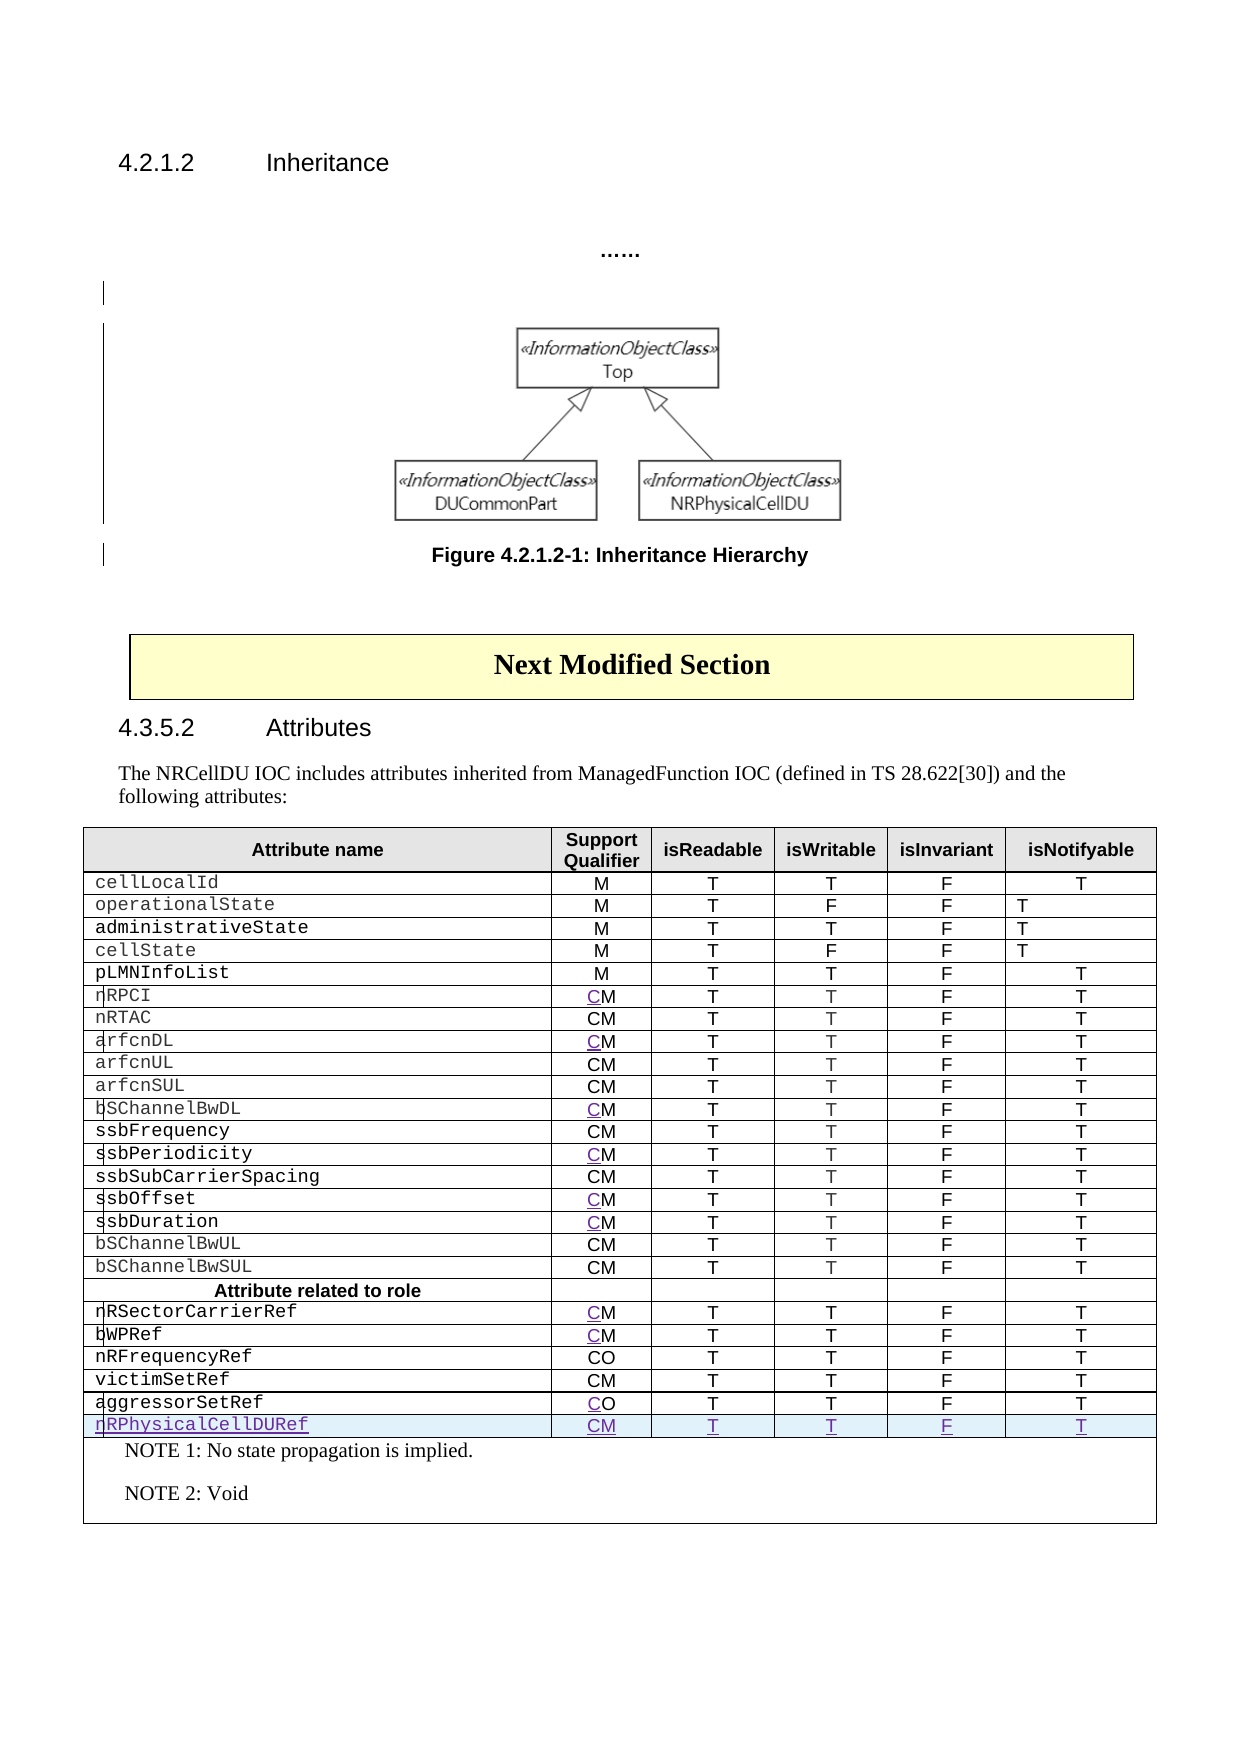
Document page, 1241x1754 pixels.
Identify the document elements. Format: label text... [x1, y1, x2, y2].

table_header isReadable [652, 828, 774, 871]
table_cell F [888, 963, 1005, 984]
text Figure 4.2.1.2-1: Inheritance Hierarchy [118, 542, 1122, 566]
table_header isWritable [775, 828, 887, 871]
table_cell arfcnDL [104, 1031, 551, 1052]
table_cell F [888, 1144, 1005, 1165]
table_cell T [775, 1325, 887, 1346]
table_cell T [775, 1121, 887, 1143]
table_cell T [652, 873, 774, 894]
table_cell T [652, 1144, 774, 1165]
table_cell T [652, 1257, 774, 1278]
table_cell F [888, 1189, 1005, 1211]
table_cell CM [552, 1053, 651, 1075]
table_cell M [552, 873, 651, 894]
table_cell F [775, 940, 887, 962]
table_cell CO [552, 1347, 651, 1369]
table_cell T [1006, 1189, 1156, 1211]
table_cell [1006, 1279, 1156, 1301]
table_cell bWPRef [84, 1325, 103, 1346]
table_cell bSChannelBwSUL [84, 1257, 551, 1278]
table_cell nRSectorCarrierRef [104, 1302, 551, 1323]
table_cell ssbPeriodicity [104, 1144, 551, 1165]
table_cell M [552, 1325, 651, 1346]
table_cell Note 1: No state propagation is implied. Note 2: Void [84, 1438, 1156, 1523]
table_cell F [888, 1099, 1005, 1120]
table_cell administrativeState [84, 918, 551, 939]
table_cell T [652, 1053, 774, 1075]
table_cell [652, 1279, 774, 1301]
table_cell bSChannelBwUL [84, 1234, 551, 1256]
table_cell F [888, 1121, 1005, 1143]
table_cell T [1006, 1393, 1156, 1414]
table_cell [552, 1279, 651, 1301]
table_cell T [775, 1234, 887, 1256]
table_cell T [775, 873, 887, 894]
table_cell F [888, 895, 1005, 917]
table_cell M [552, 986, 651, 1007]
table_cell T [1006, 1257, 1156, 1278]
table_cell T [1006, 1008, 1156, 1030]
table_cell F [888, 873, 1005, 894]
table_cell F [888, 940, 1005, 962]
table_cell ssbOffset [104, 1189, 551, 1211]
table_cell M [552, 895, 651, 917]
table_cell T [1006, 918, 1156, 939]
table_cell F [888, 1008, 1005, 1030]
table_cell nRPCI [104, 986, 551, 1007]
table_cell T [652, 1166, 774, 1188]
table_cell M [552, 918, 651, 939]
table_cell T [775, 1212, 887, 1233]
table_cell F [888, 1212, 1005, 1233]
table_cell O [552, 1393, 651, 1414]
table_cell F [775, 895, 887, 917]
table_cell T [775, 986, 887, 1007]
table_cell M [552, 963, 651, 984]
table_cell T [652, 1099, 774, 1120]
table_cell M [552, 1144, 651, 1165]
table_cell T [775, 1053, 887, 1075]
table_cell F [888, 1370, 1005, 1391]
table_cell nRTAC [84, 1008, 551, 1030]
table_cell T [1006, 986, 1156, 1007]
table_cell cellLocalId [84, 873, 551, 894]
table_cell T [775, 963, 887, 984]
table_cell [775, 1279, 887, 1301]
table_cell ssbFrequency [84, 1121, 551, 1143]
table_cell F [888, 1053, 1005, 1075]
table_cell T [1006, 1099, 1156, 1120]
table_cell aggressorSetRef [104, 1393, 551, 1414]
table_cell bSChannelBwDL [104, 1099, 551, 1120]
table_cell T [652, 986, 774, 1007]
table_cell T [652, 1008, 774, 1030]
table_cell T [1006, 1166, 1156, 1188]
table_cell F [888, 986, 1005, 1007]
table_cell T [652, 1370, 774, 1391]
table_cell arfcnUL [84, 1053, 551, 1075]
table_cell T [1006, 1234, 1156, 1256]
table_cell T [1006, 1325, 1156, 1346]
table_cell T [775, 1008, 887, 1030]
table_cell F [888, 1076, 1005, 1097]
table_cell T [775, 1166, 887, 1188]
table_cell ssbSubCarrierSpacing [84, 1166, 551, 1188]
table_cell F [888, 918, 1005, 939]
table_cell T [775, 918, 887, 939]
table_cell T [652, 1121, 774, 1143]
table_cell ssbDuration [104, 1212, 551, 1233]
table_cell T [775, 1302, 887, 1323]
table_header Next Modified Section [131, 635, 1133, 699]
table_cell M [552, 940, 651, 962]
table_cell M [552, 1212, 651, 1233]
table_cell T [1006, 873, 1156, 894]
table_cell victimSetRef [84, 1370, 551, 1391]
table_cell F [888, 1031, 1005, 1052]
table_cell [888, 1279, 1005, 1301]
table_header Attribute name [84, 828, 551, 871]
table_cell T [775, 1031, 887, 1052]
table_cell T [652, 1031, 774, 1052]
table_cell T [652, 963, 774, 984]
table_cell F [888, 1234, 1005, 1256]
table_cell T [652, 895, 774, 917]
table_cell bWPRef [104, 1325, 551, 1346]
table_cell T [775, 1076, 887, 1097]
table_cell CM [552, 1008, 651, 1030]
table_cell F [888, 1302, 1005, 1323]
table_cell F [888, 1325, 1005, 1346]
table_cell CM [552, 1121, 651, 1143]
table_cell CM [552, 1076, 651, 1097]
table_cell operationalState [84, 895, 551, 917]
table_cell T [652, 1325, 774, 1346]
table_cell T [652, 1393, 774, 1414]
table_cell T [1006, 1302, 1156, 1323]
table_cell F [888, 1347, 1005, 1369]
table_cell T [652, 1234, 774, 1256]
table_cell Attribute related to role [84, 1279, 551, 1301]
table_cell T [652, 1347, 774, 1369]
table_cell CM [552, 1234, 651, 1256]
table_cell T [652, 1212, 774, 1233]
table_cell T [775, 1099, 887, 1120]
subtitle 4.3.5.2 Attributes [118, 713, 1122, 742]
table_cell T [1006, 1031, 1156, 1052]
table_cell T [1006, 895, 1156, 917]
table_cell T [652, 1189, 774, 1211]
table_header Support Qualifier [552, 828, 651, 871]
table_cell nRPCI [84, 986, 103, 1007]
table_cell F [888, 1393, 1005, 1414]
table_cell T [775, 1189, 887, 1211]
table_cell CM [552, 1257, 651, 1278]
table_cell T [775, 1144, 887, 1165]
table_cell CM [552, 1166, 651, 1188]
table_cell T [1006, 1212, 1156, 1233]
text …… [118, 238, 1122, 262]
table_cell T [1006, 1370, 1156, 1391]
text The NRCellDU IOC includes attributes inherited from ManagedFunction IOC (defined in TS 28.622[30]) and the following attributes: [118, 760, 1122, 808]
table_cell M [552, 1099, 651, 1120]
table_cell cellState [84, 940, 551, 962]
subtitle 4.2.1.2 Inheritance [118, 148, 1122, 176]
picture [392, 323, 848, 524]
table_cell T [1006, 1076, 1156, 1097]
table_cell M [552, 1302, 651, 1323]
table_cell T [652, 918, 774, 939]
table_cell M [552, 1189, 651, 1211]
table_cell T [775, 1393, 887, 1414]
table_cell F [888, 1257, 1005, 1278]
table_cell T [652, 1076, 774, 1097]
table_cell pLMNInfoList [84, 963, 551, 984]
table_cell T [652, 1302, 774, 1323]
table_cell arfcnSUL [84, 1076, 551, 1097]
table_cell T [775, 1370, 887, 1391]
table_cell F [888, 1166, 1005, 1188]
table_cell nRFrequencyRef [84, 1347, 551, 1369]
table_cell T [1006, 1053, 1156, 1075]
table_cell T [652, 940, 774, 962]
table_cell T [775, 1347, 887, 1369]
table_cell T [1006, 940, 1156, 962]
table_cell T [775, 1257, 887, 1278]
table_cell T [1006, 1144, 1156, 1165]
table_cell CM [552, 1370, 651, 1391]
table_header isInvariant [888, 828, 1005, 871]
table_cell M [552, 1031, 651, 1052]
table_header isNotifyable [1006, 828, 1156, 871]
table_cell T [1006, 1121, 1156, 1143]
table_cell T [1006, 1347, 1156, 1369]
table_cell T [1006, 963, 1156, 984]
